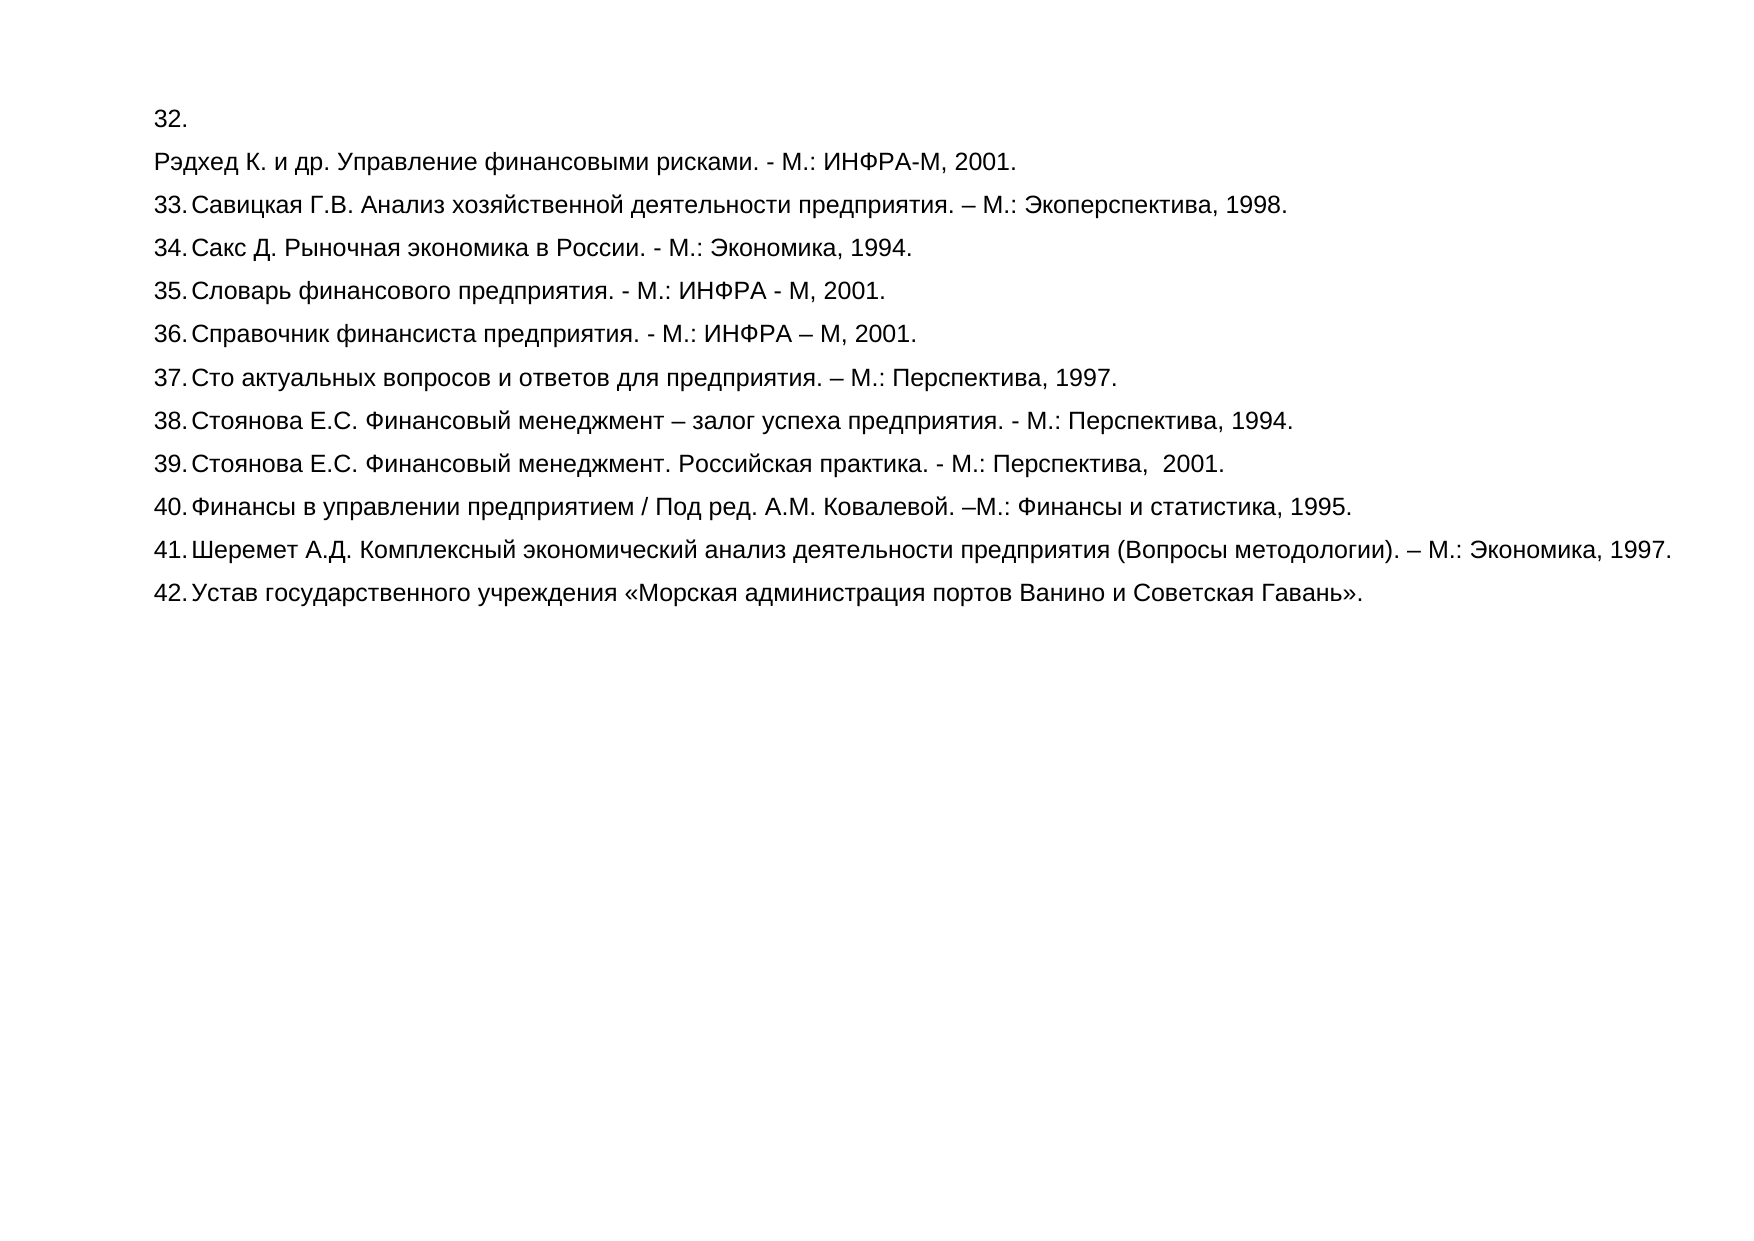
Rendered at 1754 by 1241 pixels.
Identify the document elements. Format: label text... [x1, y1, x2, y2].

list Шеремет А.Д. Комплексный экономический анализ деятельности предприятия (Вопросы методологии). – М.: Экономика, 1997. [118, 535, 1695, 564]
list Рэдхед К. и др. Управление финансовыми рисками. - М.: ИНФРА-М, 2001. [118, 104, 1695, 176]
list Стоянова Е.С. Финансовый менеджмент. Российская практика. - М.: Перспектива, 2001. [118, 449, 1695, 477]
list Справочник финансиста предприятия. - М.: ИНФРА – М, 2001. [118, 319, 1695, 348]
list Словарь финансового предприятия. - М.: ИНФРА - М, 2001. [118, 276, 1695, 305]
list Савицкая Г.В. Анализ хозяйственной деятельности предприятия. – М.: Экоперспектива, 1998. [118, 190, 1695, 219]
list Сто актуальных вопросов и ответов для предприятия. – М.: Перспектива, 1997. [118, 362, 1695, 391]
list Финансы в управлении предприятием / Под ред. А.М. Ковалевой. –М.: Финансы и статистика, 1995. [118, 492, 1695, 521]
list Стоянова Е.С. Финансовый менеджмент – залог успеха предприятия. - М.: Перспектива, 1994. [118, 406, 1695, 434]
list Устав государственного учреждения «Морская администрация портов Ванино и Советская Гавань». [118, 578, 1695, 607]
list Сакс Д. Рыночная экономика в России. - М.: Экономика, 1994. [118, 233, 1695, 262]
